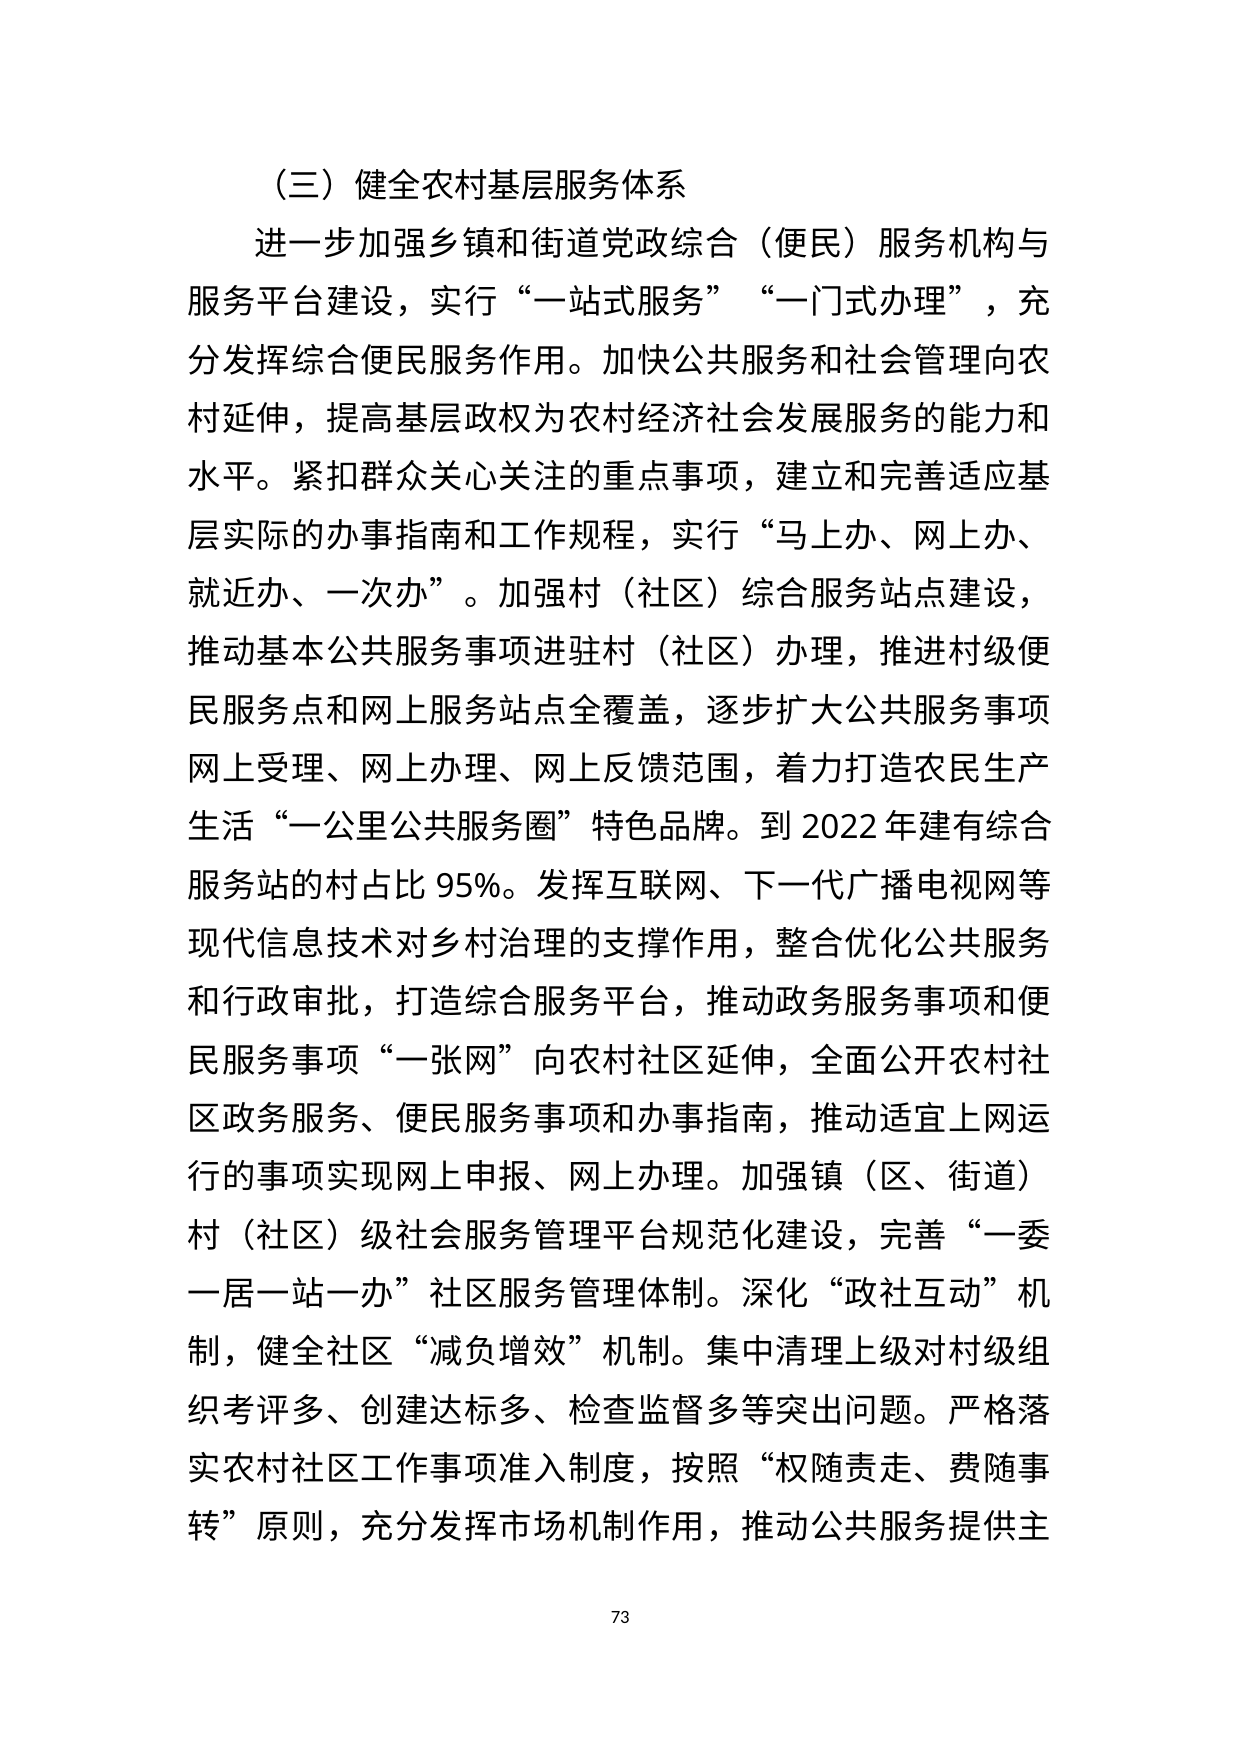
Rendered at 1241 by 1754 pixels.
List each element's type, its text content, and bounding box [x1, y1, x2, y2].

text （三）健全农村基层服务体系 [187, 150, 1053, 209]
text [187, 209, 1053, 1551]
